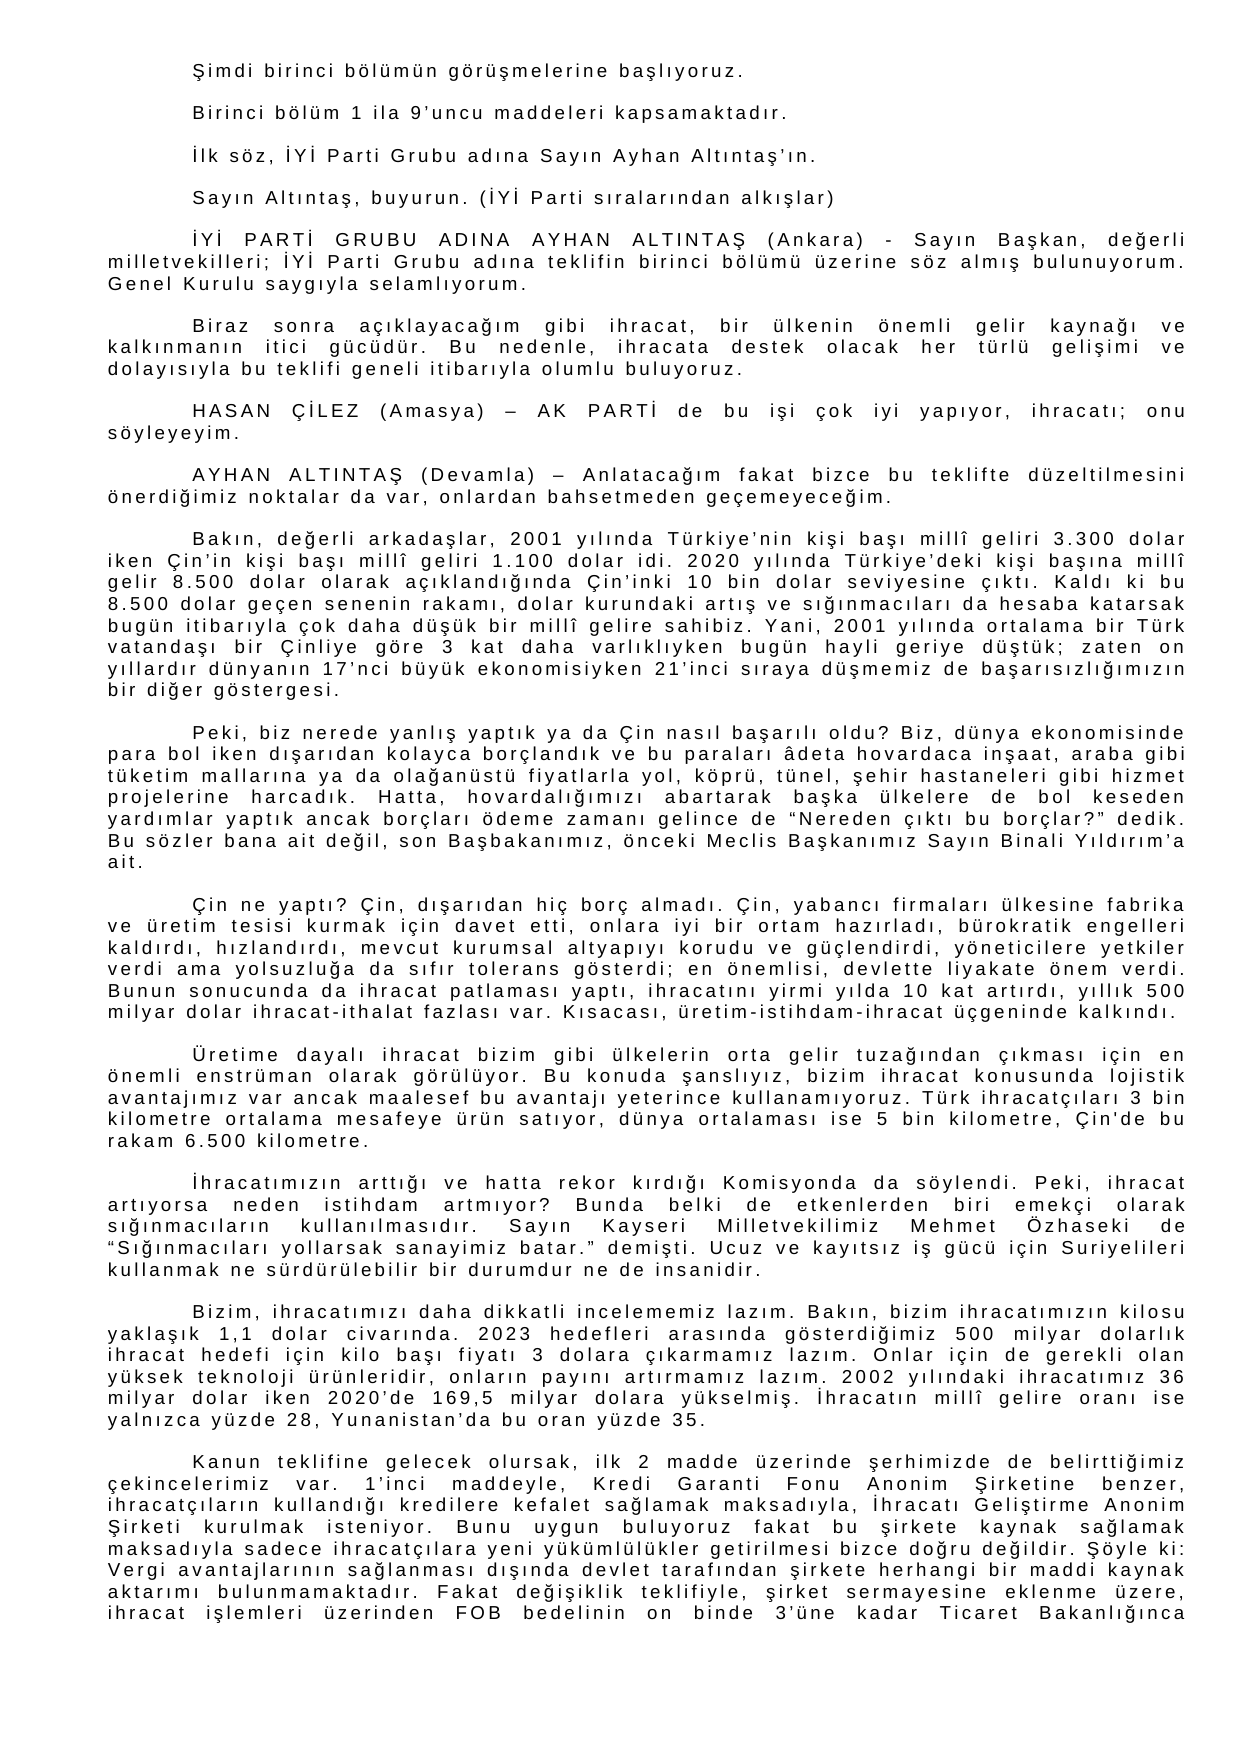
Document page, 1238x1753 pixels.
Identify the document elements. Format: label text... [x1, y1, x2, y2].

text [108, 1451, 1186, 1623]
text Birinci bölüm 1 ila 9’uncu maddeleri kapsamaktadır. [108, 102, 1186, 124]
text İYİ PARTİ GRUBU ADINA AYHAN ALTINTAŞ (Ankara) - Sayın Başkan, değerli milletvekilleri; İYİ Parti Grubu adına teklifin birinci bölümü üzerine söz almış bulunuyorum. Genel Kurulu saygıyla selamlıyorum. [108, 229, 1186, 294]
text HASAN ÇİLEZ (Amasya) – AK PARTİ de bu işi çok iyi yapıyor, ihracatı; onu söyleyeyim. [108, 400, 1186, 443]
text Çin ne yaptı? Çin, dışarıdan hiç borç almadı. Çin, yabancı firmaları ülkesine fabrika ve üretim tesisi kurmak için davet etti, onlara iyi bir ortam hazırladı, bürokratik engelleri kaldırdı, hızlandırdı, mevcut kurumsal altyapıyı korudu ve güçlendirdi, yöneticilere yetkiler verdi ama yolsuzluğa da sıfır tolerans gösterdi; en önemlisi, devlette liyakate önem verdi. Bunun sonucunda da ihracat patlaması yaptı, ihracatını yirmi yılda 10 kat artırdı, yıllık 500 milyar dolar ihracat-ithalat fazlası var. Kısacası, üretim-istihdam-ihracat üçgeninde kalkındı. [108, 893, 1186, 1023]
text Şimdi birinci bölümün görüşmelerine başlıyoruz. [108, 60, 1186, 81]
text Bakın, değerli arkadaşlar, 2001 yılında Türkiye’nin kişi başı millî geliri 3.300 dolar iken Çin’in kişi başı millî geliri 1.100 dolar idi. 2020 yılında Türkiye’deki kişi başına millî gelir 8.500 dolar olarak açıklandığında Çin’inki 10 bin dolar seviyesine çıktı. Kaldı ki bu 8.500 dolar geçen senenin rakamı, dolar kurundaki artış ve sığınmacıları da hesaba katarsak bugün itibarıyla çok daha düşük bir millî gelire sahibiz. Yani, 2001 yılında ortalama bir Türk vatandaşı bir Çinliye göre 3 kat daha varlıklıyken bugün hayli geriye düştük; zaten on yıllardır dünyanın 17’nci büyük ekonomisiyken 21’inci sıraya düşmemiz de başarısızlığımızın bir diğer göstergesi. [108, 528, 1186, 701]
text AYHAN ALTINTAŞ (Devamla) – Anlatacağım fakat bizce bu teklifte düzeltilmesini önerdiğimiz noktalar da var, onlardan bahsetmeden geçemeyeceğim. [108, 464, 1186, 507]
text Üretime dayalı ihracat bizim gibi ülkelerin orta gelir tuzağından çıkması için en önemli enstrüman olarak görülüyor. Bu konuda şanslıyız, bizim ihracat konusunda lojistik avantajımız var ancak maalesef bu avantajı yeterince kullanamıyoruz. Türk ihracatçıları 3 bin kilometre ortalama mesafeye ürün satıyor, dünya ortalaması ise 5 bin kilometre, Çin'de bu rakam . [108, 1043, 1186, 1151]
text İhracatımızın arttığı ve hatta rekor kırdığı Komisyonda da söylendi. Peki, ihracat artıyorsa neden istihdam artmıyor? Bunda belki de etkenlerden biri emekçi olarak sığınmacıların kullanılmasıdır. Sayın Kayseri Milletvekilimiz Mehmet Özhaseki de “Sığınmacıları yollarsak sanayimiz batar.” demişti. Ucuz ve kayıtsız iş gücü için Suriyelileri kullanmak ne sürdürülebilir bir durumdur ne de insanidir. [108, 1172, 1186, 1280]
text İlk söz, İYİ Parti Grubu adına Sayın Ayhan Altıntaş’ın. [108, 144, 1186, 166]
text Peki, biz nerede yanlış yaptık ya da Çin nasıl başarılı oldu? Biz, dünya ekonomisinde para bol iken dışarıdan kolayca borçlandık ve bu paraları âdeta hovardaca inşaat, araba gibi tüketim mallarına ya da olağanüstü fiyatlarla yol, köprü, tünel, şehir hastaneleri gibi hizmet projelerine harcadık. Hatta, hovardalığımızı abartarak başka ülkelere de bol keseden yardımlar yaptık ancak borçları ödeme zamanı gelince de “Nereden çıktı bu borçlar?” dedik. Bu sözler bana ait değil, son Başbakanımız, önceki Meclis Başkanımız Sayın Binali Yıldırım’a ait. [108, 722, 1186, 872]
text Bizim, ihracatımızı daha dikkatli incelememiz lazım. Bakın, bizim ihracatımızın kilosu yaklaşık 1,1 dolar civarında. 2023 hedefleri arasında gösterdiğimiz 500 milyar dolarlık ihracat hedefi için kilo başı fiyatı 3 dolara çıkarmamız lazım. Onlar için de gerekli olan yüksek teknoloji ürünleridir, onların payını artırmamız lazım. 2002 yılındaki ihracatımız 36 milyar dolar iken 2020’de 169,5 milyar dolara yükselmiş. İhracatın millî gelire oranı ise yalnızca yüzde 28, Yunanistan’da bu oran yüzde 35. [108, 1301, 1186, 1430]
text Biraz sonra açıklayacağım gibi ihracat, bir ülkenin önemli gelir kaynağı ve kalkınmanın itici gücüdür. Bu nedenle, ihracata destek olacak her türlü gelişimi ve dolayısıyla bu teklifi geneli itibarıyla olumlu buluyoruz. [108, 315, 1186, 379]
text Sayın Altıntaş, buyurun. (İYİ Parti sıralarından alkışlar) [108, 187, 1186, 208]
